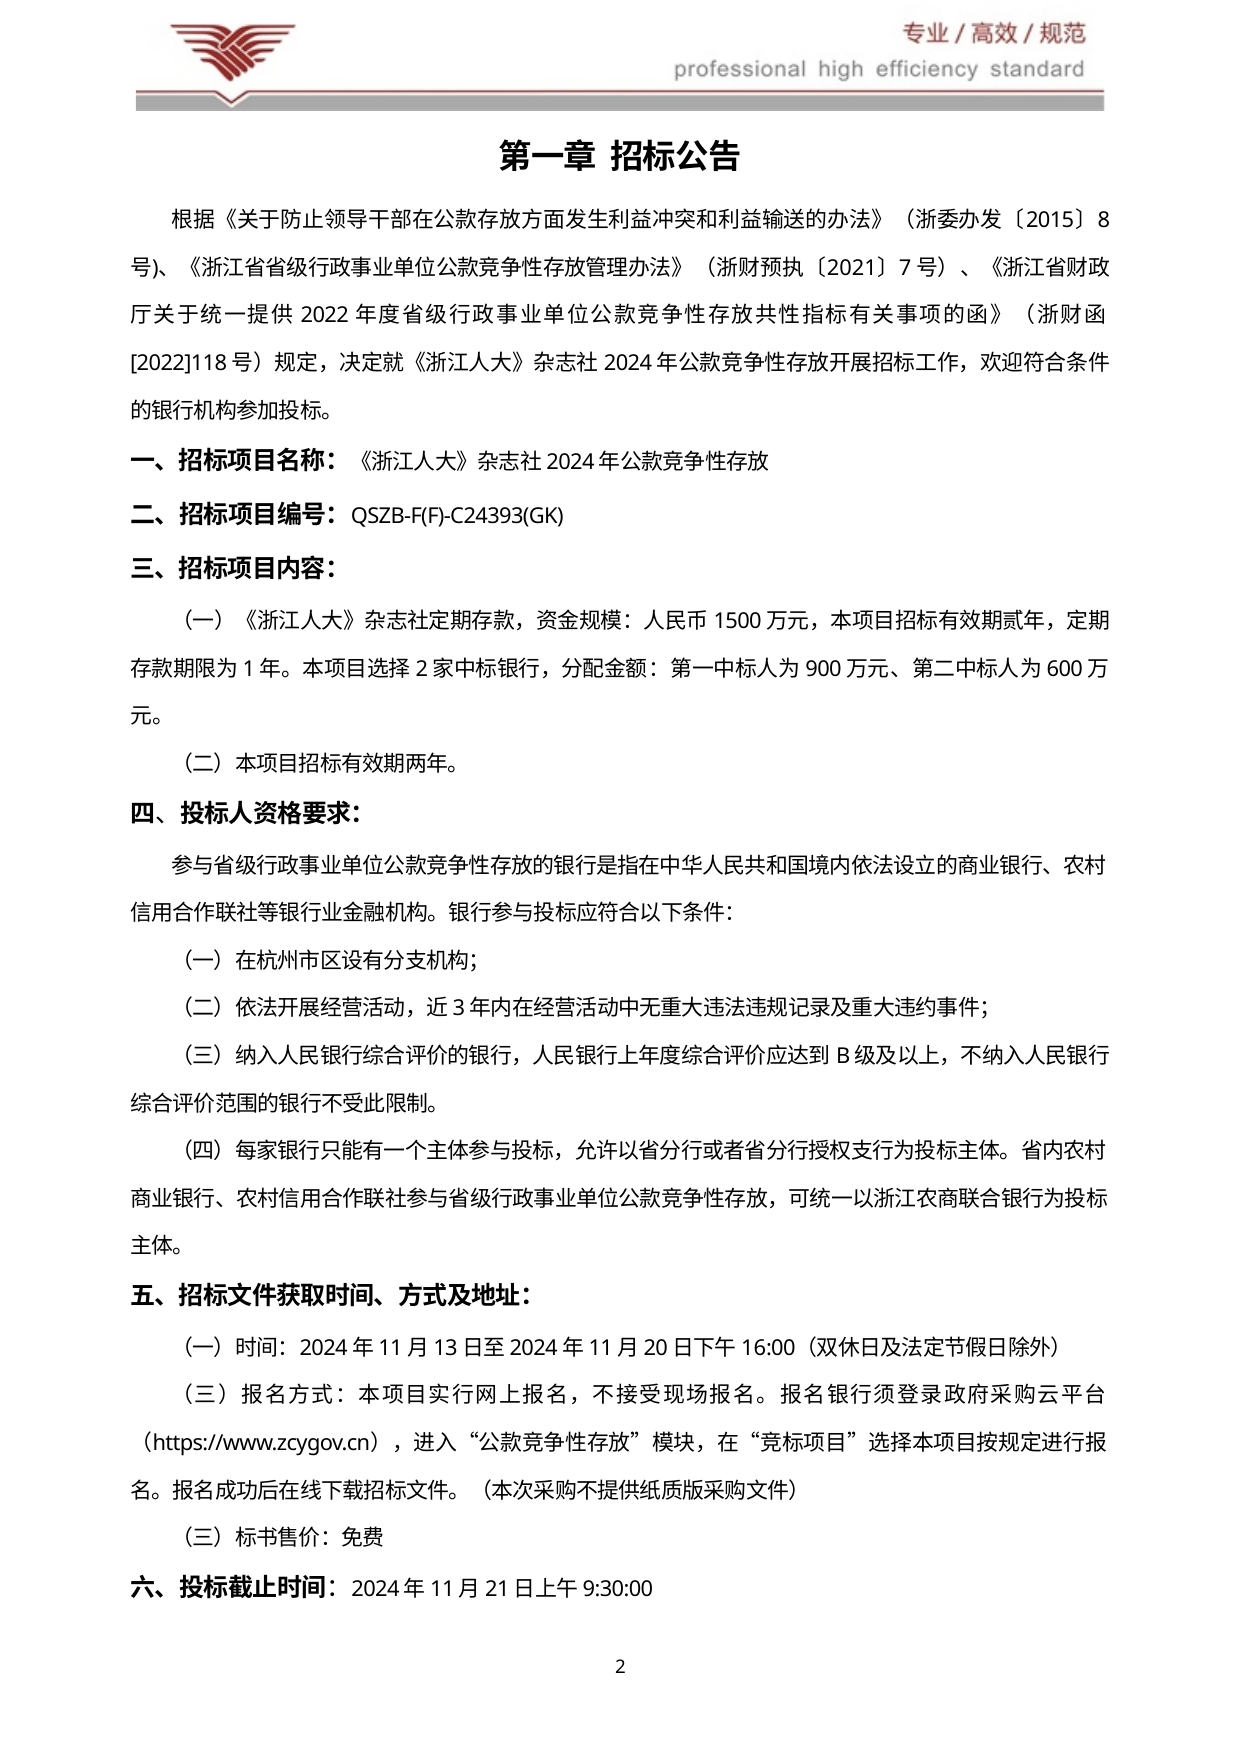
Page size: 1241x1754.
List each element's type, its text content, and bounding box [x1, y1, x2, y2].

text （一）时间：2024年11月13日至2024年11月20日下午16:00（双休日及法定节假日除外） [130, 1330, 1110, 1362]
text 六、投标截止时间：2024年11月21日上午9:30:00 [130, 1568, 1110, 1604]
text 五、招标文件获取时间、方式及地址： [130, 1276, 1110, 1312]
text 参与省级行政事业单位公款竞争性存放的银行是指在中华人民共和国境内依法设立的商业银行、农村信用合作联社等银行业金融机构。银行参与投标应符合以下条件： [130, 848, 1110, 927]
text 四、投标人资格要求： [130, 793, 1110, 830]
text （三）纳入人民银行综合评价的银行，人民银行上年度综合评价应达到B级及以上，不纳入人民银行综合评价范围的银行不受此限制。 [130, 1038, 1110, 1117]
text （四）每家银行只能有一个主体参与投标，允许以省分行或者省分行授权支行为投标主体。省内农村商业银行、农村信用合作联社参与省级行政事业单位公款竞争性存放，可统一以浙江农商联合银行为投标主体。 [130, 1133, 1110, 1260]
text 第一章 招标公告 [130, 130, 1110, 178]
text （二）本项目招标有效期两年。 [130, 746, 1110, 778]
text （一）在杭州市区设有分支机构； [130, 943, 1110, 974]
text 一、招标项目名称：《浙江人大》杂志社2024年公款竞争性存放 [130, 440, 1110, 476]
picture [135, 0, 1105, 111]
text （二）依法开展经营活动，近3年内在经营活动中无重大违法违规记录及重大违约事件； [130, 990, 1110, 1022]
text 二、招标项目编号：QSZB-F(F)-C24393(GK) [130, 494, 1110, 531]
text （三）标书售价：免费 [130, 1520, 1110, 1552]
text 三、招标项目内容： [130, 549, 1110, 585]
text （三）报名方式：本项目实行网上报名，不接受现场报名。报名银行须登录政府采购云平台（https://www.zcygov.cn），进入“公款竞争性存放”模块，在“竞标项目”选择本项目按规定进行报名。报名成功后在线下载招标文件。（本次采购不提供纸质版采购文件） [130, 1377, 1110, 1504]
text （一）《浙江人大》杂志社定期存款，资金规模：人民币1500万元，本项目招标有效期贰年，定期存款期限为1年。本项目选择2家中标银行，分配金额：第一中标人为900万元、第二中标人为600万元。 [130, 603, 1110, 730]
text 根据《关于防止领导干部在公款存放方面发生利益冲突和利益输送的办法》（浙委办发〔2015〕8号)、《浙江省省级行政事业单位公款竞争性存放管理办法》（浙财预执〔2021〕7号）、《浙江省财政厅关于统一提供2022年度省级行政事业单位公款竞争性存放共性指标有关事项的函》（浙财函[2022]118号）规定，决定就《浙江人大》杂志社2024年公款竞争性存放开展招标工作，欢迎符合条件的银行机构参加投标。 [130, 202, 1110, 424]
